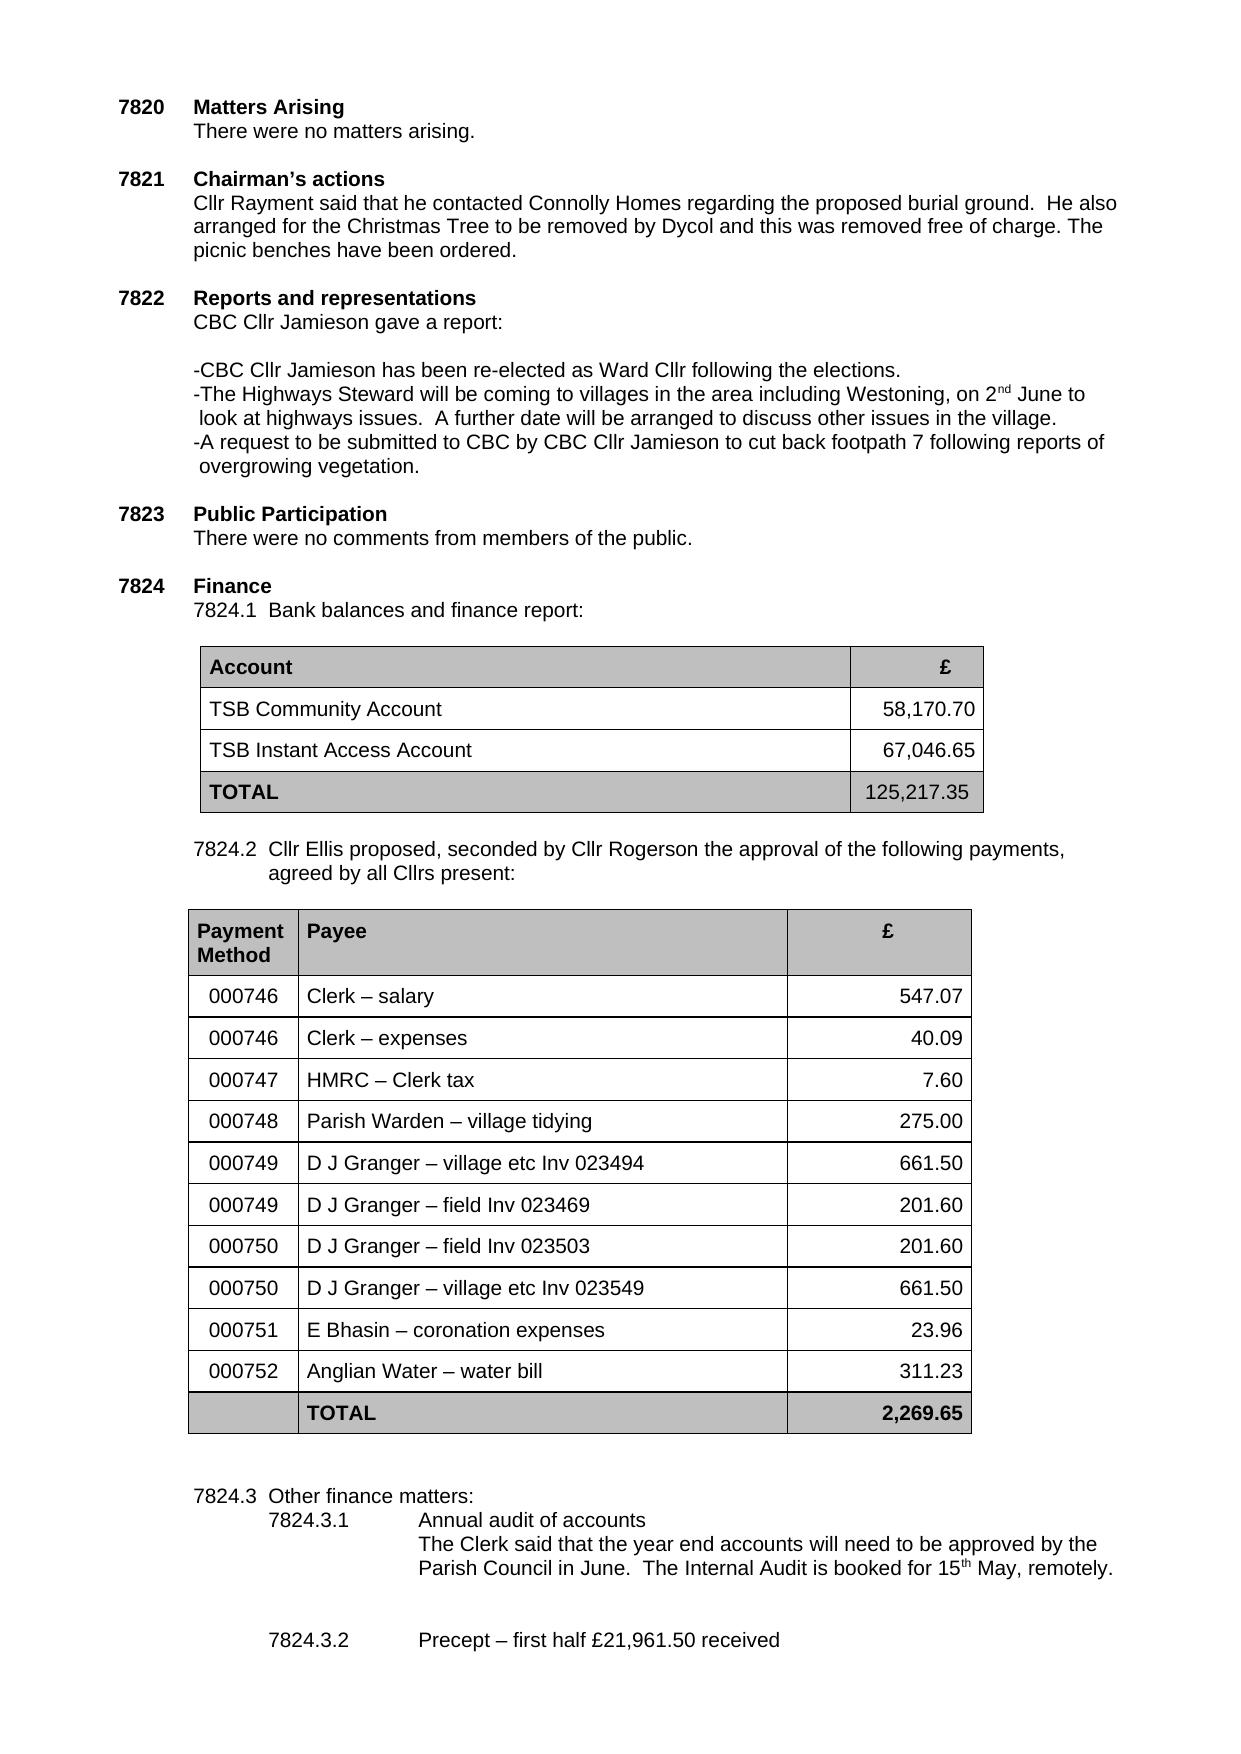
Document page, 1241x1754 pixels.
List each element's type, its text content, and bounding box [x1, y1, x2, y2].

text There were no comments from members of the public. [193, 526, 1122, 550]
table_cell 58,170.70 [851, 688, 983, 729]
table_cell Parish Warden – village tidying [299, 1101, 787, 1141]
table_cell 7.60 [788, 1059, 971, 1100]
table_cell 000748 [189, 1101, 298, 1141]
text look at highways issues. A further date will be arranged to discuss other issues in the village. [193, 406, 1122, 430]
table_header Payment Method [189, 910, 298, 975]
table_cell 311.23 [788, 1351, 971, 1391]
text 7822 Reports and representations [118, 286, 1122, 310]
text 7824.3.2 Precept – first half £21,961.50 received [193, 1628, 1122, 1652]
table_cell 000751 [189, 1309, 298, 1350]
text overgrowing vegetation. [193, 454, 1122, 478]
table_header £ [788, 910, 971, 975]
table_cell 40.09 [788, 1018, 971, 1058]
table_cell 000750 [189, 1268, 298, 1308]
table_cell Anglian Water – water bill [299, 1351, 787, 1391]
table_cell D J Granger – village etc Inv 023494 [299, 1143, 787, 1183]
text 7824.3.1 Annual audit of accounts [118, 1508, 1122, 1532]
table_cell [189, 1393, 298, 1433]
table_cell 2,269.65 [788, 1393, 971, 1433]
table_cell 125,217.35 [851, 772, 983, 812]
table_cell 67,046.65 [851, 730, 983, 771]
table_cell TOTAL [201, 772, 850, 812]
table_cell 661.50 [788, 1143, 971, 1183]
table_cell 000746 [189, 976, 298, 1016]
table_cell Clerk – expenses [299, 1018, 787, 1058]
text 7824.1 Bank balances and finance report: [118, 598, 1122, 622]
table_cell TSB Community Account [201, 688, 850, 729]
table_cell 000749 [189, 1143, 298, 1183]
table_cell 201.60 [788, 1226, 971, 1266]
text -A request to be submitted to CBC by CBC Cllr Jamieson to cut back footpath 7 following reports of [193, 430, 1122, 454]
table_cell 547.07 [788, 976, 971, 1016]
text 7824 Finance [118, 574, 1122, 598]
table_cell 000747 [189, 1059, 298, 1100]
text 7823 Public Participation [118, 502, 1122, 526]
text There were no matters arising. [193, 118, 1122, 142]
table_cell 000746 [189, 1018, 298, 1058]
table_cell D J Granger – village etc Inv 023549 [299, 1268, 787, 1308]
text 7824.3 Other finance matters: [193, 1484, 1122, 1508]
text 7820 Matters Arising [118, 94, 1122, 118]
table_cell D J Granger – field Inv 023469 [299, 1184, 787, 1225]
table_header Payee [299, 910, 787, 975]
text Cllr Rayment said that he contacted Connolly Homes regarding the proposed burial ground. He also arranged for the Christmas Tree to be removed by Dycol and this was removed free of charge. The picnic benches have been ordered. [193, 190, 1122, 262]
table_cell TSB Instant Access Account [201, 730, 850, 771]
table_cell D J Granger – field Inv 023503 [299, 1226, 787, 1266]
text -CBC Cllr Jamieson has been re-elected as Ward Cllr following the elections. [193, 358, 1122, 382]
text CBC Cllr Jamieson gave a report: [193, 310, 1122, 334]
text The Clerk said that the year end accounts will need to be approved by the Parish Council in June. The Internal Audit is booked for 15th May, remotely. [418, 1532, 1122, 1580]
table_cell 23.96 [788, 1309, 971, 1350]
table_cell 201.60 [788, 1184, 971, 1225]
text -The Highways Steward will be coming to villages in the area including Westoning, on 2nd June to [193, 382, 1122, 406]
table_cell E Bhasin – coronation expenses [299, 1309, 787, 1350]
table_cell 661.50 [788, 1268, 971, 1308]
text 7821 Chairman’s actions [118, 166, 1122, 190]
table_cell 000749 [189, 1184, 298, 1225]
table_header £ [851, 647, 983, 687]
table_cell 000750 [189, 1226, 298, 1266]
table_cell TOTAL [299, 1393, 787, 1433]
table_header Account [201, 647, 850, 687]
table_cell 000752 [189, 1351, 298, 1391]
text 7824.2 Cllr Ellis proposed, seconded by Cllr Rogerson the approval of the following payments, agreed by all Cllrs present: [193, 837, 1122, 885]
table_cell HMRC – Clerk tax [299, 1059, 787, 1100]
table_cell Clerk – salary [299, 976, 787, 1016]
table_cell 275.00 [788, 1101, 971, 1141]
